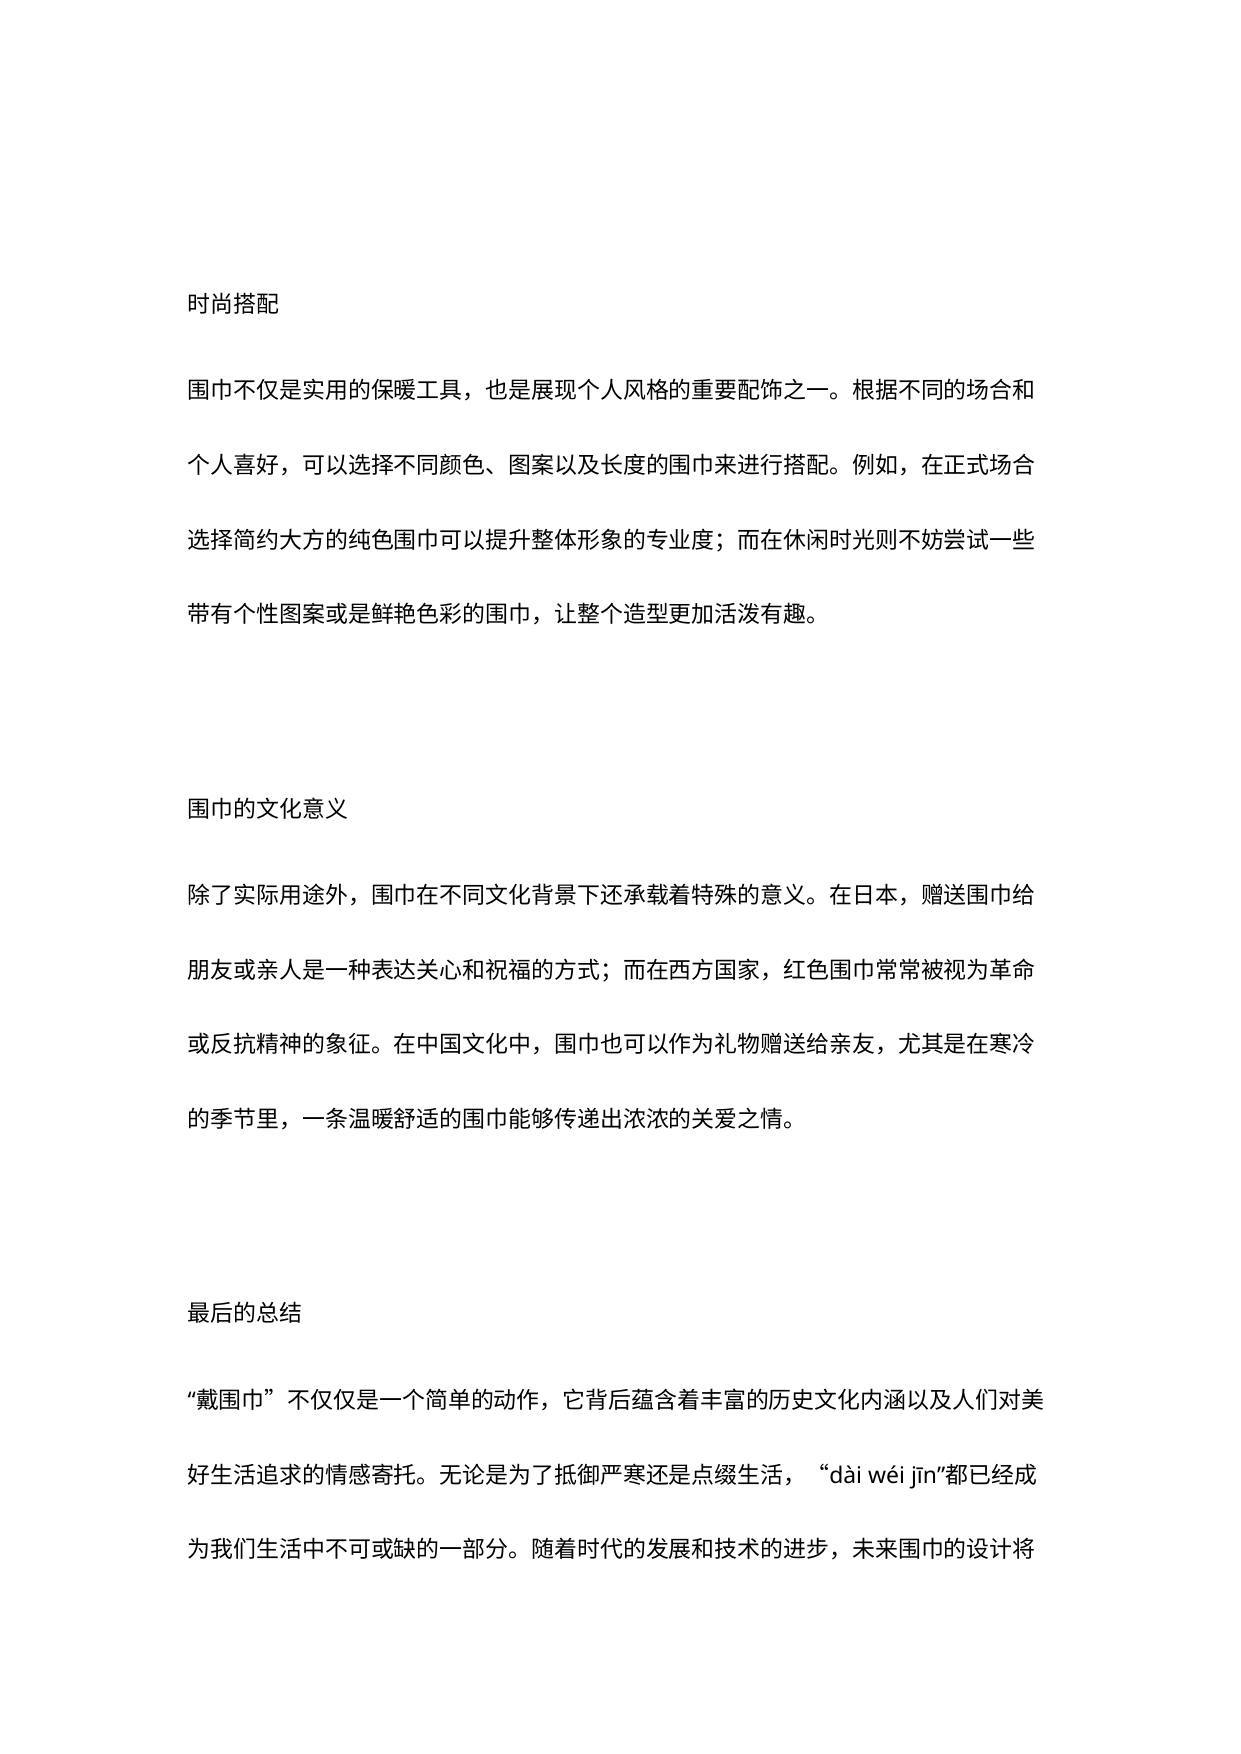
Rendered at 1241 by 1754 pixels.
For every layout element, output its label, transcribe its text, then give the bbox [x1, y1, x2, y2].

text 最后的总结 [187, 1279, 1053, 1344]
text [187, 1366, 1053, 1580]
text 围巾不仅是实用的保暖工具，也是展现个人风格的重要配饰之一。根据不同的场合和个人喜好，可以选择不同颜色、图案以及长度的围巾来进行搭配。例如，在正式场合选择简约大方的纯色围巾可以提升整体形象的专业度；而在休闲时光则不妨尝试一些带有个性图案或是鲜艳色彩的围巾，让整个造型更加活泼有趣。 [187, 356, 1053, 645]
text 围巾的文化意义 [187, 774, 1053, 839]
text 除了实际用途外，围巾在不同文化背景下还承载着特殊的意义。在日本，赠送围巾给朋友或亲人是一种表达关心和祝福的方式；而在西方国家，红色围巾常常被视为革命或反抗精神的象征。在中国文化中，围巾也可以作为礼物赠送给亲友，尤其是在寒冷的季节里，一条温暖舒适的围巾能够传递出浓浓的关爱之情。 [187, 861, 1053, 1150]
text 时尚搭配 [187, 270, 1053, 335]
